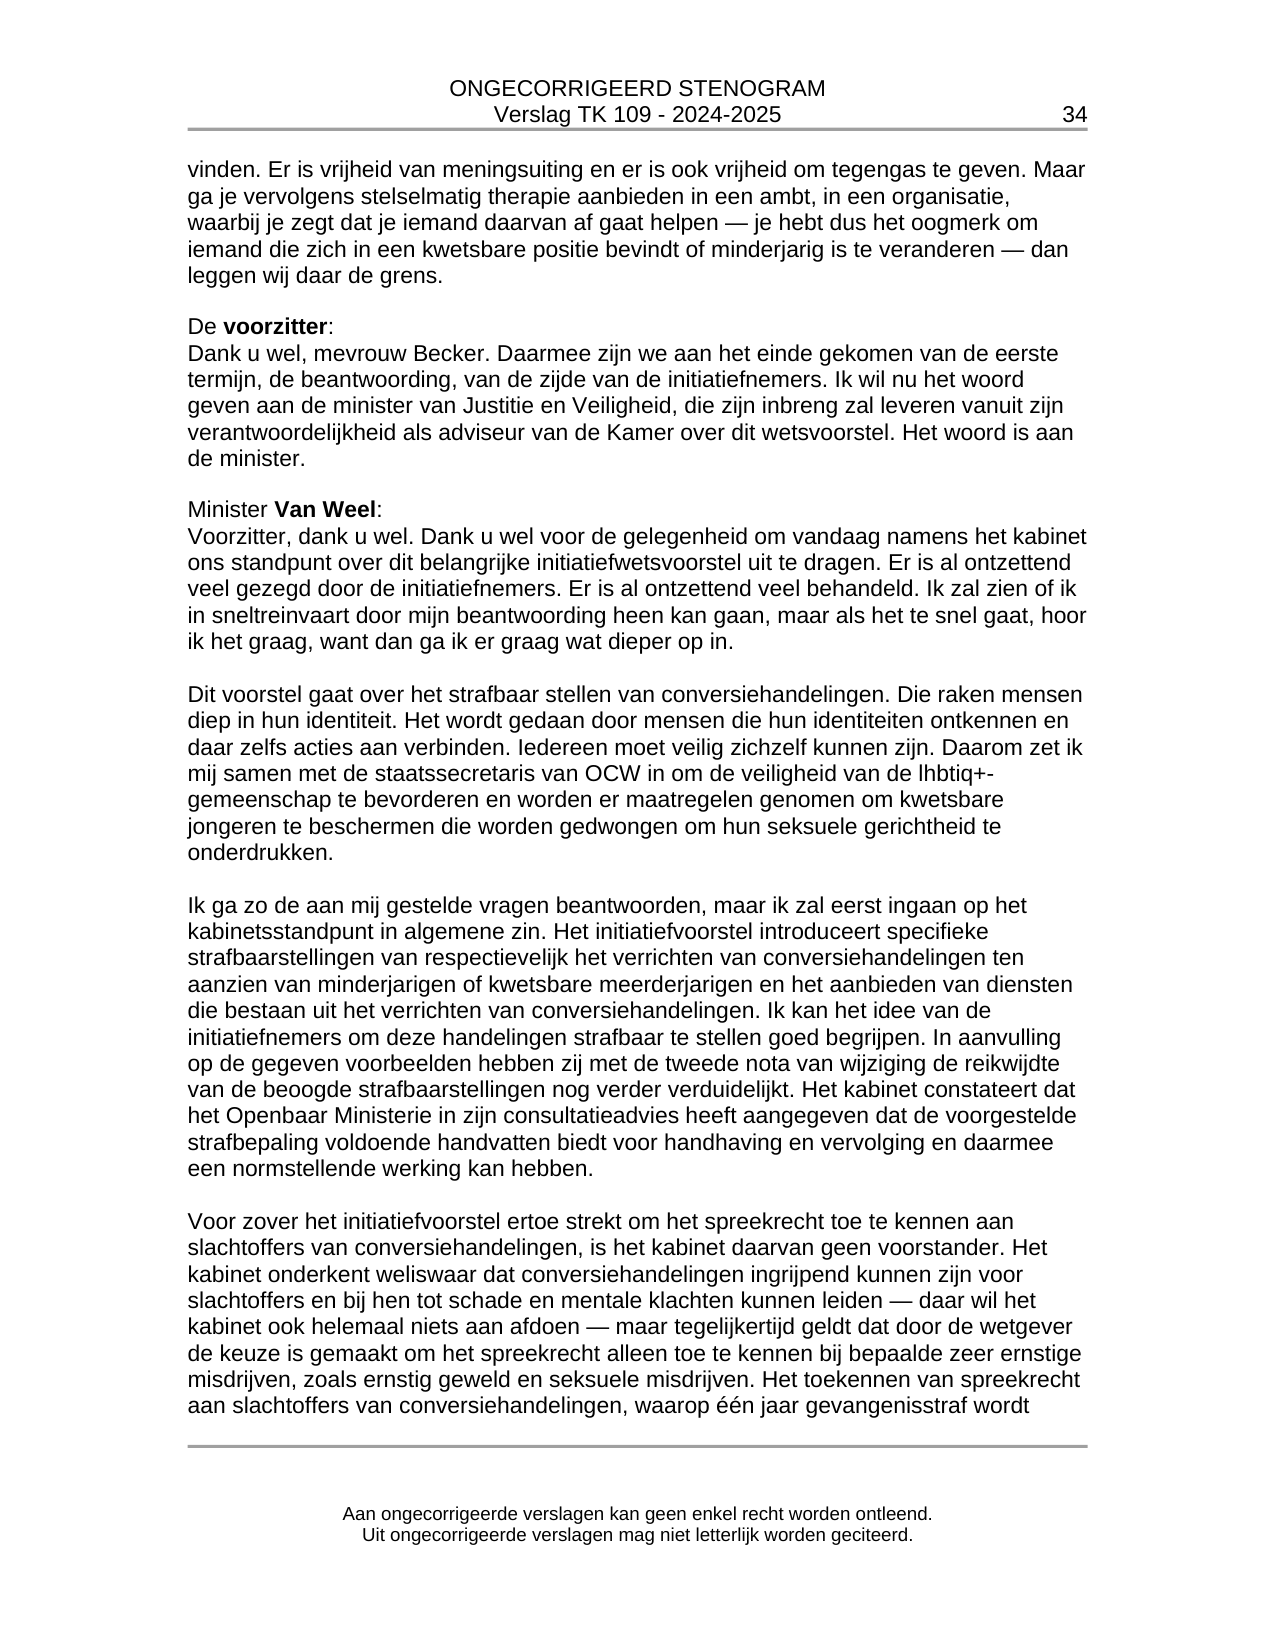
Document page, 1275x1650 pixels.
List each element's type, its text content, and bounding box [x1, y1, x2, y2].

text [187, 496, 1087, 1419]
text De voorzitter: Dank u wel, mevrouw Becker. Daarmee zijn we aan het einde gekomen van de eerste termijn, de beantwoording, van de zijde van de initiatiefnemers. Ik wil nu het woord geven aan de minister van Justitie en Veiligheid, die zijn inbreng zal leveren vanuit zijn verantwoordelijkheid als adviseur van de Kamer over dit wetsvoorstel. Het woord is aan de minister. [187, 313, 1087, 471]
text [187, 156, 1087, 288]
